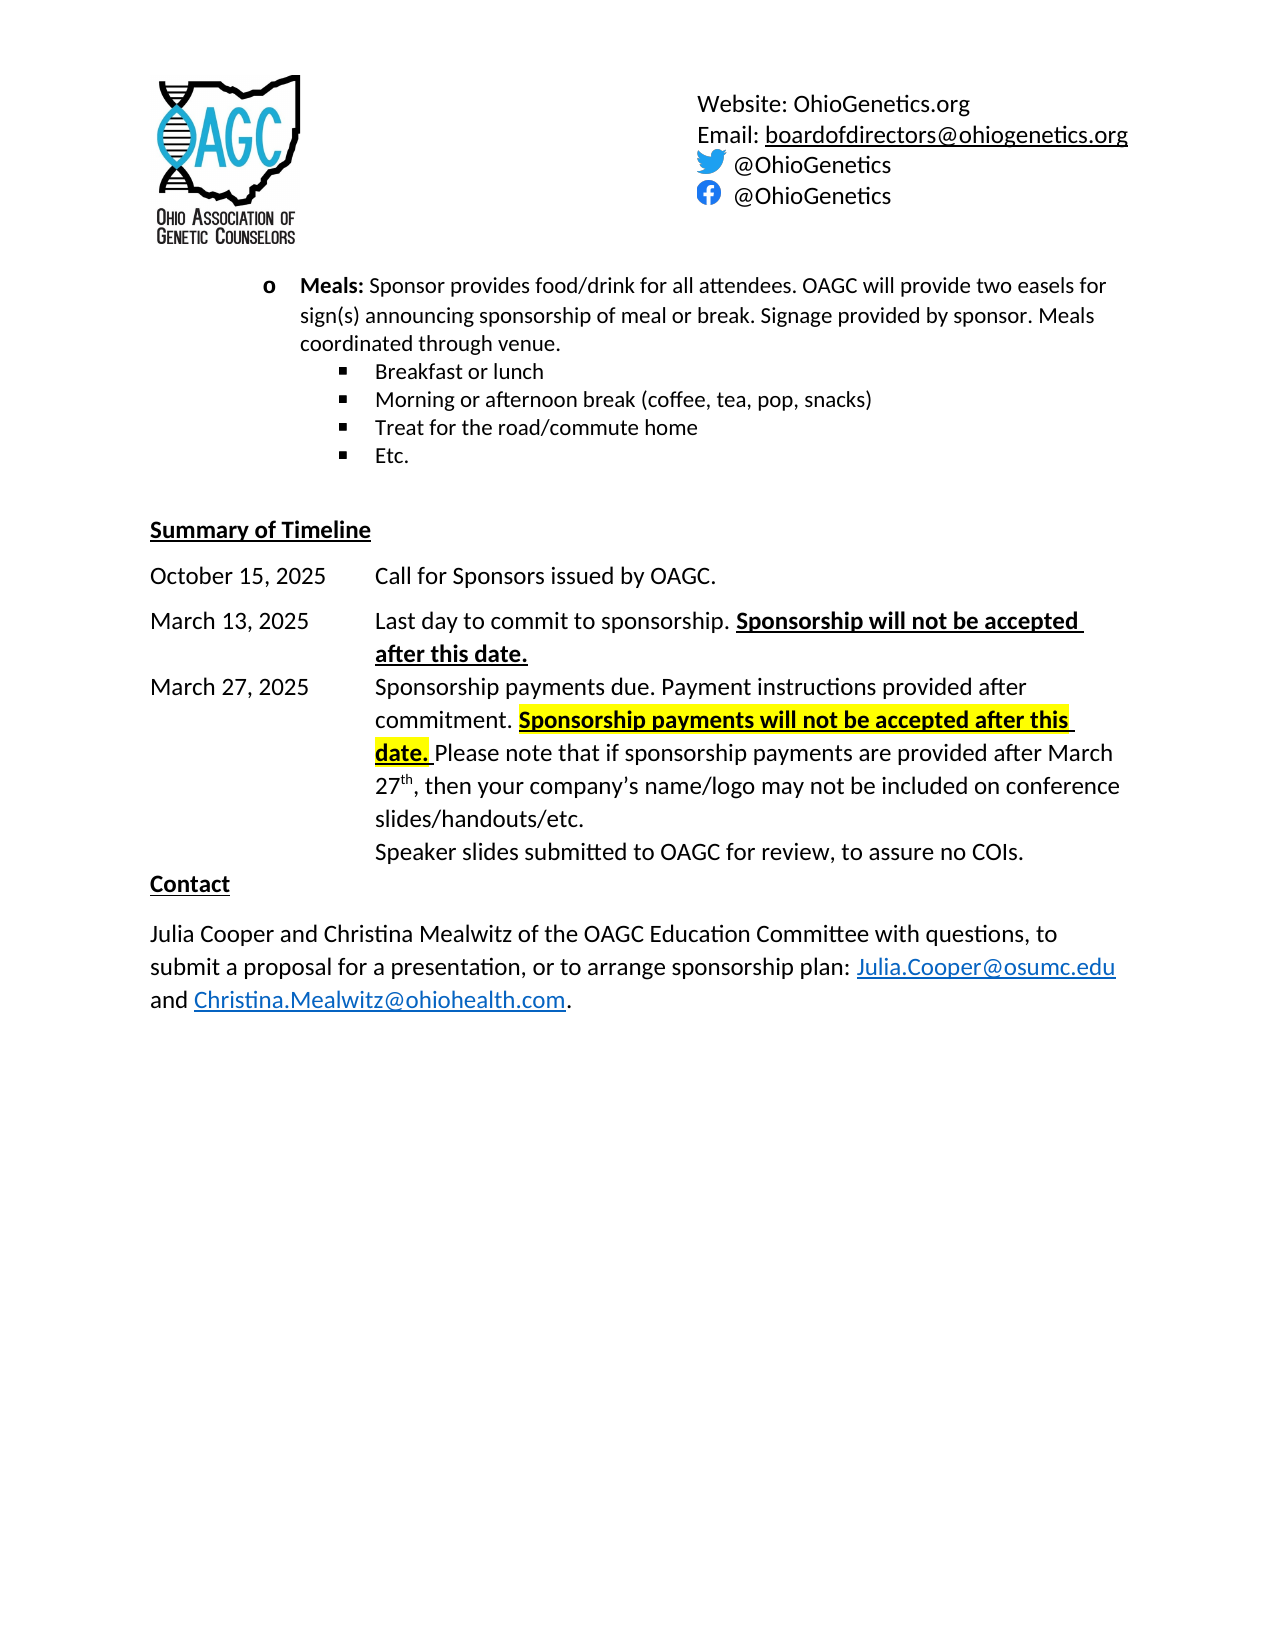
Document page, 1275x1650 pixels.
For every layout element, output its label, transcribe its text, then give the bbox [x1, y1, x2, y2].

picture [697, 180, 721, 205]
text Speaker slides submitted to OAGC for review, to assure no COIs. [150, 836, 1125, 866]
text Julia Cooper and Christina Mealwitz of the OAGC Education Committee with questions, to submit a proposal for a presentation, or to arrange sponsorship plan: Julia.Cooper@osumc.edu and Christina.Mealwitz@ohiohealth.com. [150, 918, 1125, 1014]
picture [697, 149, 727, 174]
text March 27, 2025 Sponsorship payments due. Payment instructions provided after commitment. Sponsorship payments will not be accepted after this date. Please note that if sponsorship payments are provided after March 27th, then your company’s name/logo may not be included on conference slides/handouts/etc. [150, 671, 1125, 833]
text Summary of Timeline [150, 514, 1125, 545]
list Etc. [337, 441, 1125, 469]
text October 15, 2025 Call for Sponsors issued by OAGC. [150, 560, 1125, 590]
list Meals: Sponsor provides food/drink for all attendees. OAGC will provide two easels for sign(s) announcing sponsorship of meal or break. Signage provided by sponsor. Meals coordinated through venue. [262, 272, 1125, 357]
text March 13, 2025 Last day to commit to sponsorship. Sponsorship will not be accepted after this date. [150, 605, 1125, 669]
list Breakfast or lunch [337, 357, 1125, 385]
text Contact [150, 868, 1125, 899]
picture [150, 75, 300, 244]
list Treat for the road/commute home [337, 413, 1125, 441]
list Morning or afternoon break (coffee, tea, pop, snacks) [337, 385, 1125, 413]
